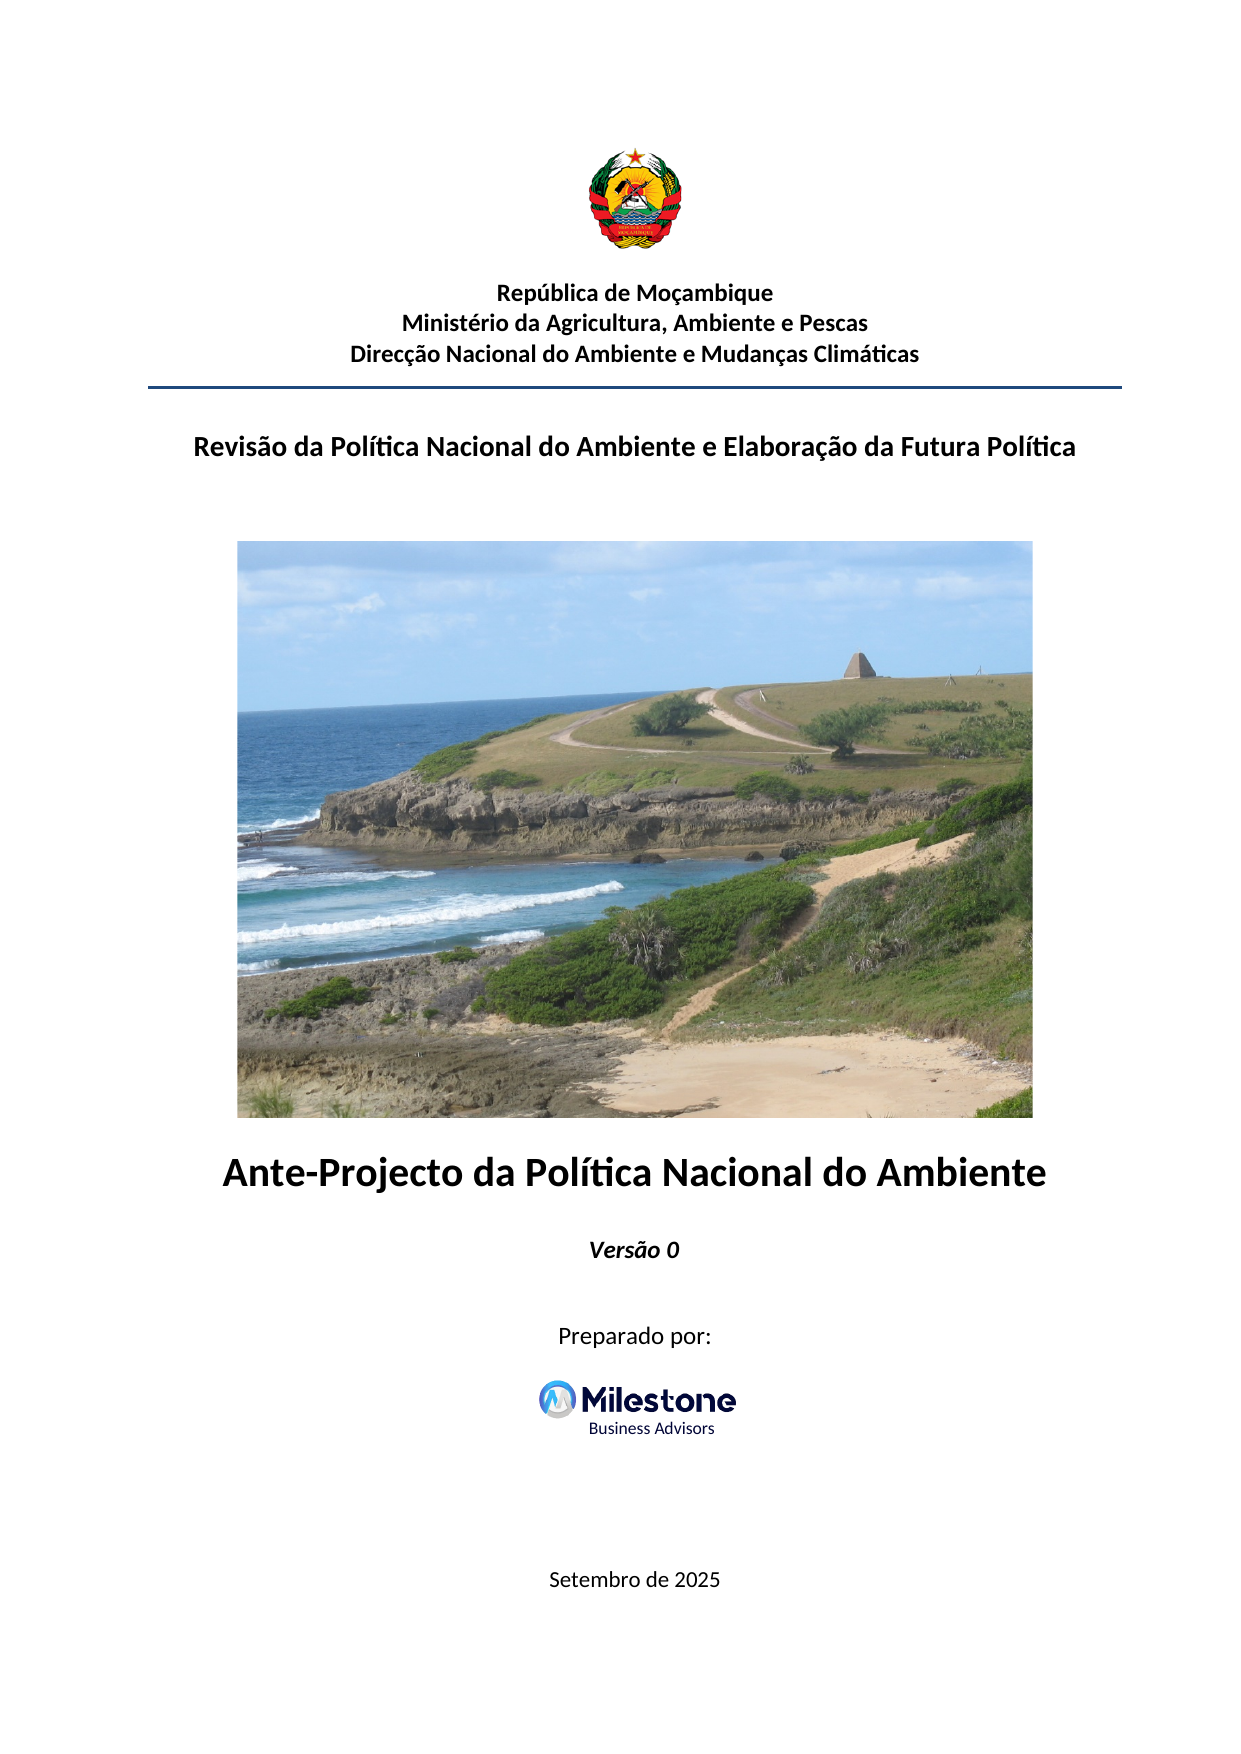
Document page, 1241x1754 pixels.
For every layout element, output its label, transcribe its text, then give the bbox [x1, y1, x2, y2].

text Setembro de 2025 [148, 1565, 1122, 1593]
text Direcção Nacional do Ambiente e Mudanças Climáticas [148, 338, 1122, 369]
text Revisão da Política Nacional do Ambiente e Elaboração da Futura Política [148, 428, 1122, 463]
picture [237, 541, 1033, 1118]
text Ministério da Agricultura, Ambiente e Pescas [148, 308, 1122, 338]
text Ante-Projecto da Política Nacional do Ambiente [148, 1146, 1122, 1196]
text Preparado por: [148, 1320, 1122, 1351]
text República de Moçambique [148, 277, 1122, 308]
picture [588, 147, 682, 249]
text Versão 0 [148, 1234, 1122, 1265]
